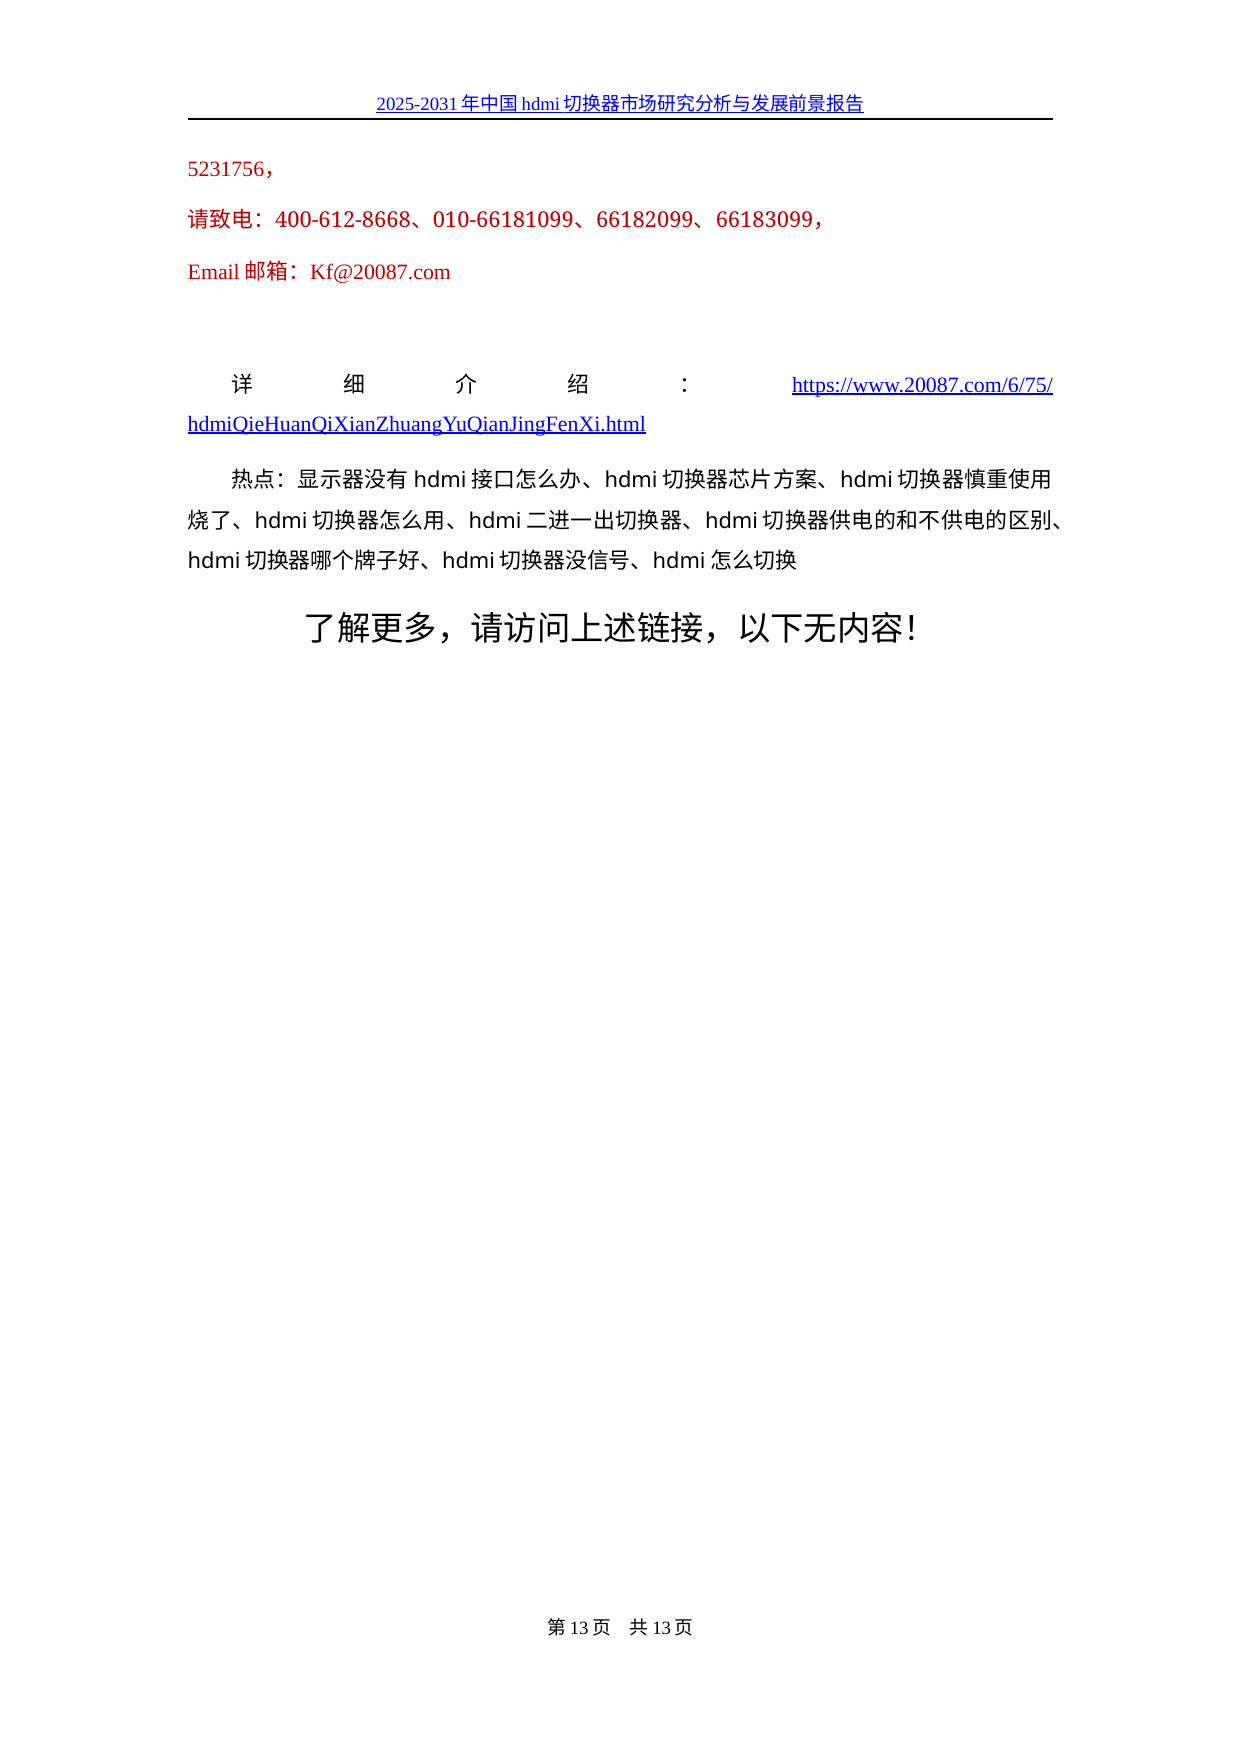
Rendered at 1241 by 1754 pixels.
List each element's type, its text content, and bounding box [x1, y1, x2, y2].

text 热点：显示器没有hdmi接口怎么办、hdmi切换器芯片方案、hdmi切换器慎重使用烧了、hdmi切换器怎么用、hdmi二进一出切换器、hdmi切换器供电的和不供电的区别、hdmi切换器哪个牌子好、hdmi切换器没信号、hdmi怎么切换 [187, 462, 1053, 576]
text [187, 150, 1053, 183]
text 请致电：400-612-8668、010-66181099、66182099、66183099， [187, 202, 1053, 234]
title 了解更多，请访问上述链接，以下无内容！ [187, 593, 1053, 658]
text 详细介绍：https://www.20087.com/6/75/hdmiQieHuanQiXianZhuangYuQianJingFenXi.html [187, 366, 1053, 439]
text Email邮箱：Kf@20087.com [187, 253, 1053, 286]
